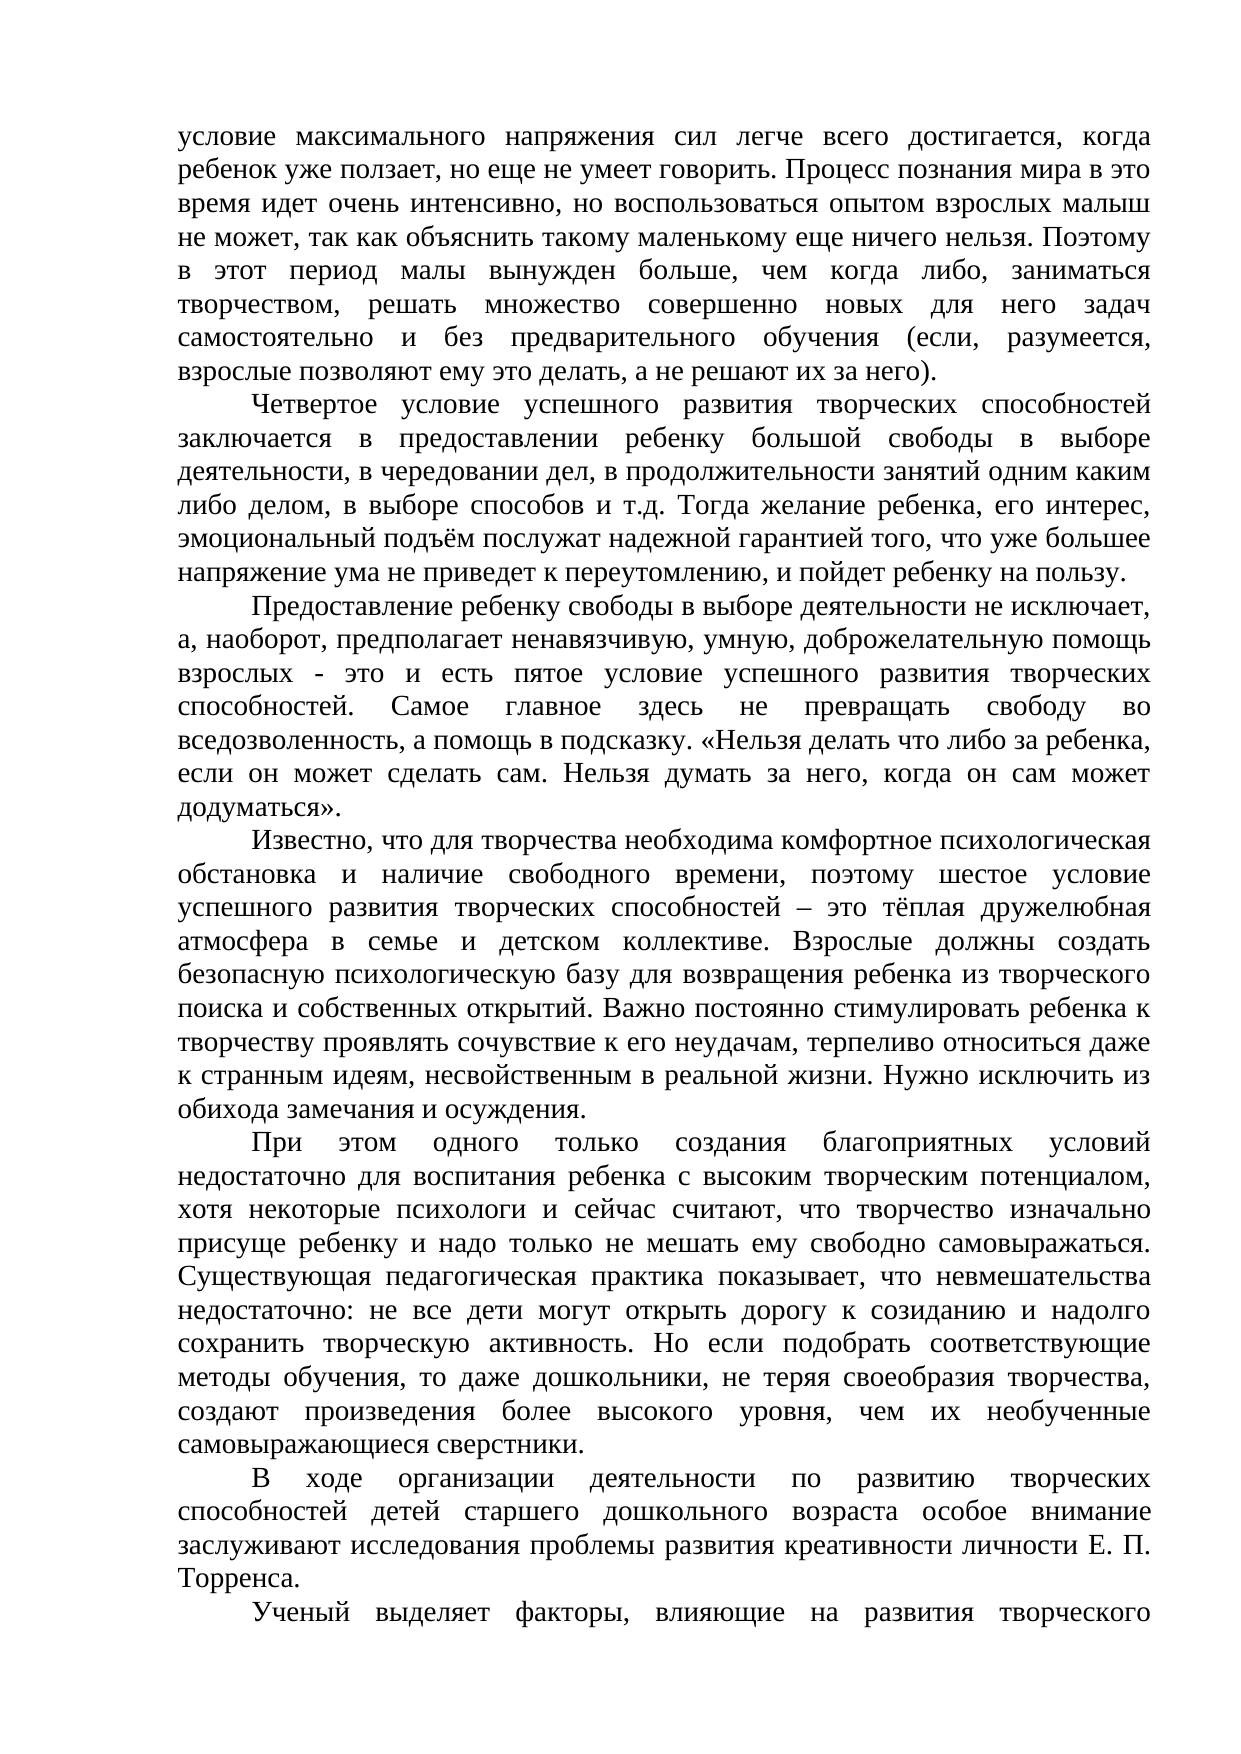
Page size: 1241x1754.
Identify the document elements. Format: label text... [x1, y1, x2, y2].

text В ходе организации деятельности по развитию творческих способностей детей старшего дошкольного возраста особое внимание заслуживают исследования проблемы развития креативности личности Е. П. Торренса. [177, 1460, 1152, 1594]
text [177, 1594, 1152, 1627]
text Четвертое условие успешного развития творческих способностей заключается в предоставлении ребенку большой свободы в выборе деятельности, в чередовании дел, в продолжительности занятий одним каким либо делом, в выборе способов и т.д. Тогда желание ребенка, его интерес, эмоциональный подъём послужат надежной гарантией того, что уже большее напряжение ума не приведет к переутомлению, и пойдет ребенку на пользу. [177, 386, 1152, 588]
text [177, 118, 1152, 386]
text При этом одного только создания благоприятных условий недостаточно для воспитания ребенка с высоким творческим потенциалом, хотя некоторые психологи и сейчас считают, что творчество изначально присуще ребенку и надо только не мешать ему свободно самовыражаться. Существующая педагогическая практика показывает, что невмешательства недостаточно: не все дети могут открыть дорогу к созиданию и надолго сохранить творческую активность. Но если подобрать соответствующие методы обучения, то даже дошкольники, не теряя своеобразия творчества, создают произведения более высокого уровня, чем их необученные самовыражающиеся сверстники. [177, 1124, 1152, 1460]
text Известно, что для творчества необходима комфортное психологическая обстановка и наличие свободного времени, поэтому шестое условие успешного развития творческих способностей – это тёплая дружелюбная атмосфера в семье и детском коллективе. Взрослые должны создать безопасную психологическую базу для возвращения ребенка из творческого поиска и собственных открытий. Важно постоянно стимулировать ребенка к творчеству проявлять сочувствие к его неудачам, терпеливо относиться даже к странным идеям, несвойственным в реальной жизни. Нужно исключить из обихода замечания и осуждения. [177, 822, 1152, 1124]
text Предоставление ребенку свободы в выборе деятельности не исключает, а, наоборот, предполагает ненавязчивую, умную, доброжелательную помощь взрослых - это и есть пятое условие успешного развития творческих способностей. Самое главное здесь не превращать свободу во вседозволенность, а помощь в подсказку. «Нельзя делать что либо за ребенка, если он может сделать сам. Нельзя думать за него, когда он сам может додуматься». [177, 588, 1152, 822]
